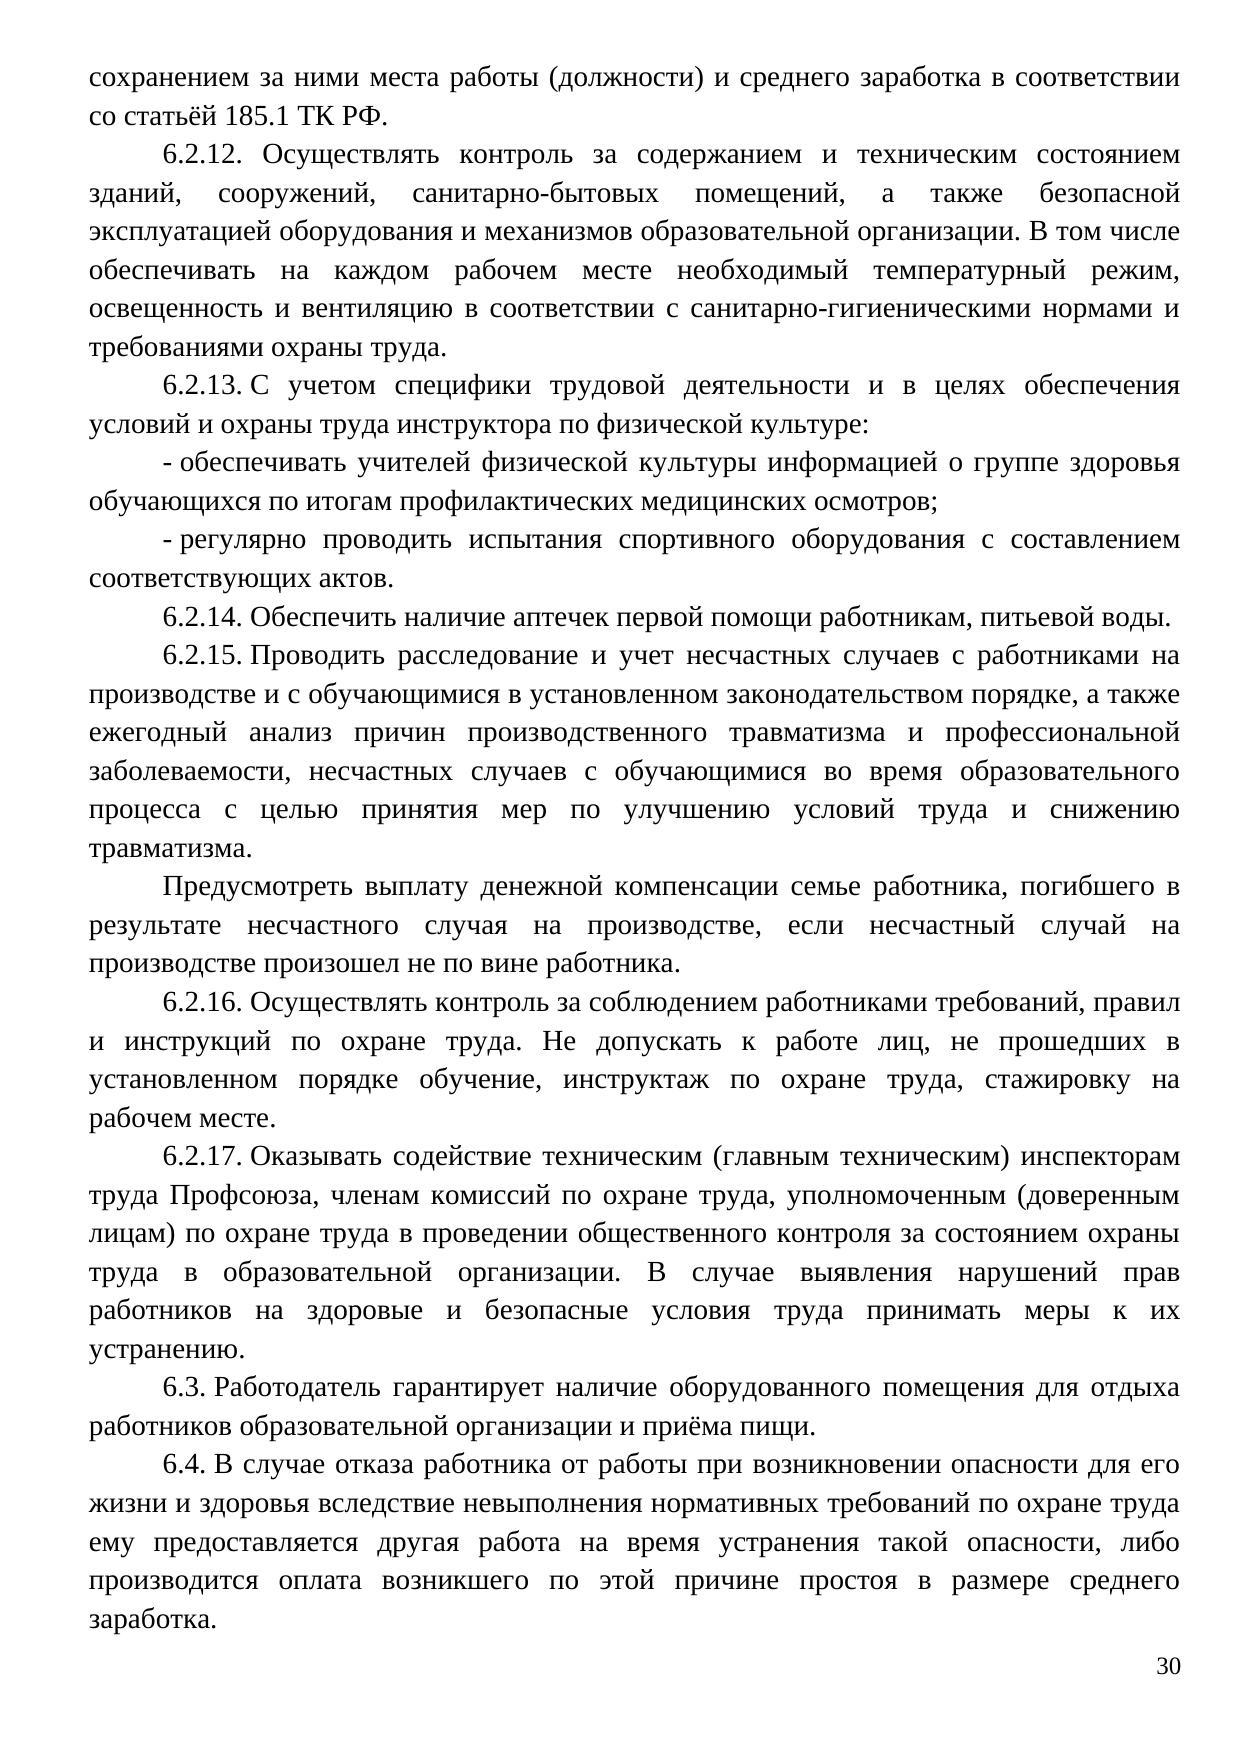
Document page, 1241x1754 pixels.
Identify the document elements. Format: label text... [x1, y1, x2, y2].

text 6.2.12. Осуществлять контроль за содержанием и техническим состоянием зданий, сооружений, санитарно-бытовых помещений, а также безопасной эксплуатацией оборудования и механизмов образовательной организации. В том числе обеспечивать на каждом рабочем месте необходимый температурный режим, освещенность и вентиляцию в соответствии с санитарно-гигиеническими нормами и требованиями охраны труда. [89, 136, 1181, 362]
text 6.4. В случае отказа работника от работы при возникновении опасности для его жизни и здоровья вследствие невыполнения нормативных требований по охране труда ему предоставляется другая работа на время устранения такой опасности, либо производится оплата возникшего по этой причине простоя в размере среднего заработка. [89, 1447, 1181, 1634]
text 6.2.15. Проводить расследование и учет несчастных случаев с работниками на производстве и с обучающимися в установленном законодательством порядке, а также ежегодный анализ причин производственного травматизма и профессиональной заболеваемости, несчастных случаев с обучающимися во время образовательного процесса с целью принятия мер по улучшению условий труда и снижению травматизма. [89, 637, 1181, 863]
text - регулярно проводить испытания спортивного оборудования с составлением соответствующих актов. [89, 522, 1181, 594]
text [89, 59, 1181, 131]
text Предусмотреть выплату денежной компенсации семье работника, погибшего в результате несчастного случая на производстве, если несчастный случай на производстве произошел не по вине работника. [89, 868, 1181, 979]
text 6.3. Работодатель гарантирует наличие оборудованного помещения для отдыха работников образовательной организации и приёма пищи. [89, 1369, 1181, 1442]
text 6.2.14. Обеспечить наличие аптечек первой помощи работникам, питьевой воды. [89, 599, 1181, 632]
text - обеспечивать учителей физической культуры информацией о группе здоровья обучающихся по итогам профилактических медицинских осмотров; [89, 444, 1181, 517]
text 6.2.13. С учетом специфики трудовой деятельности и в целях обеспечения условий и охраны труда инструктора по физической культуре: [89, 367, 1181, 439]
text 6.2.17. Оказывать содействие техническим (главным техническим) инспекторам труда Профсоюза, членам комиссий по охране труда, уполномоченным (доверенным лицам) по охране труда в проведении общественного контроля за состоянием охраны труда в образовательной организации. В случае выявления нарушений прав работников на здоровые и безопасные условия труда принимать меры к их устранению. [89, 1138, 1181, 1364]
text 6.2.16. Осуществлять контроль за соблюдением работниками требований, правил и инструкций по охране труда. Не допускать к работе лиц, не прошедших в установленном порядке обучение, инструктаж по охране труда, стажировку на рабочем месте. [89, 984, 1181, 1133]
